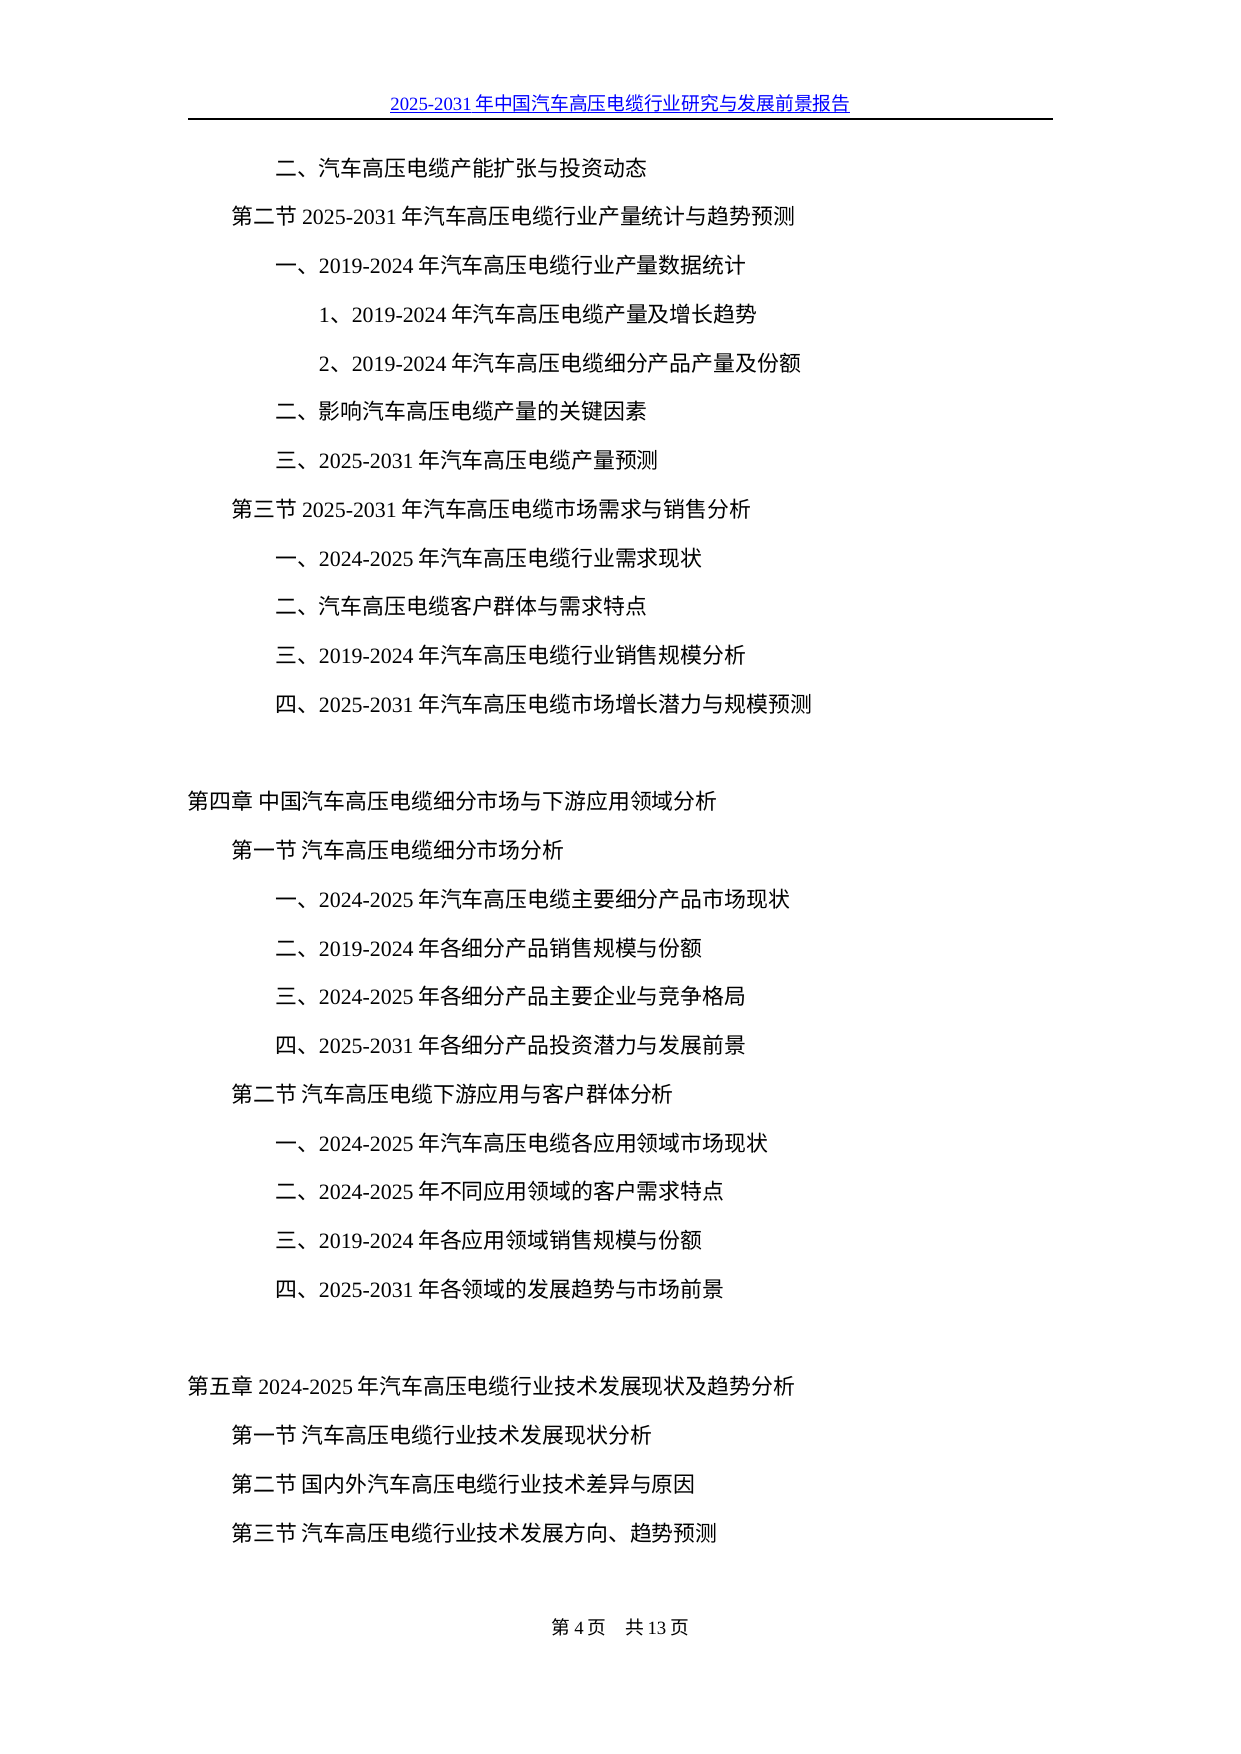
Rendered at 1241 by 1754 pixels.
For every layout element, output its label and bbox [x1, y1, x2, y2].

text [187, 150, 1053, 1548]
